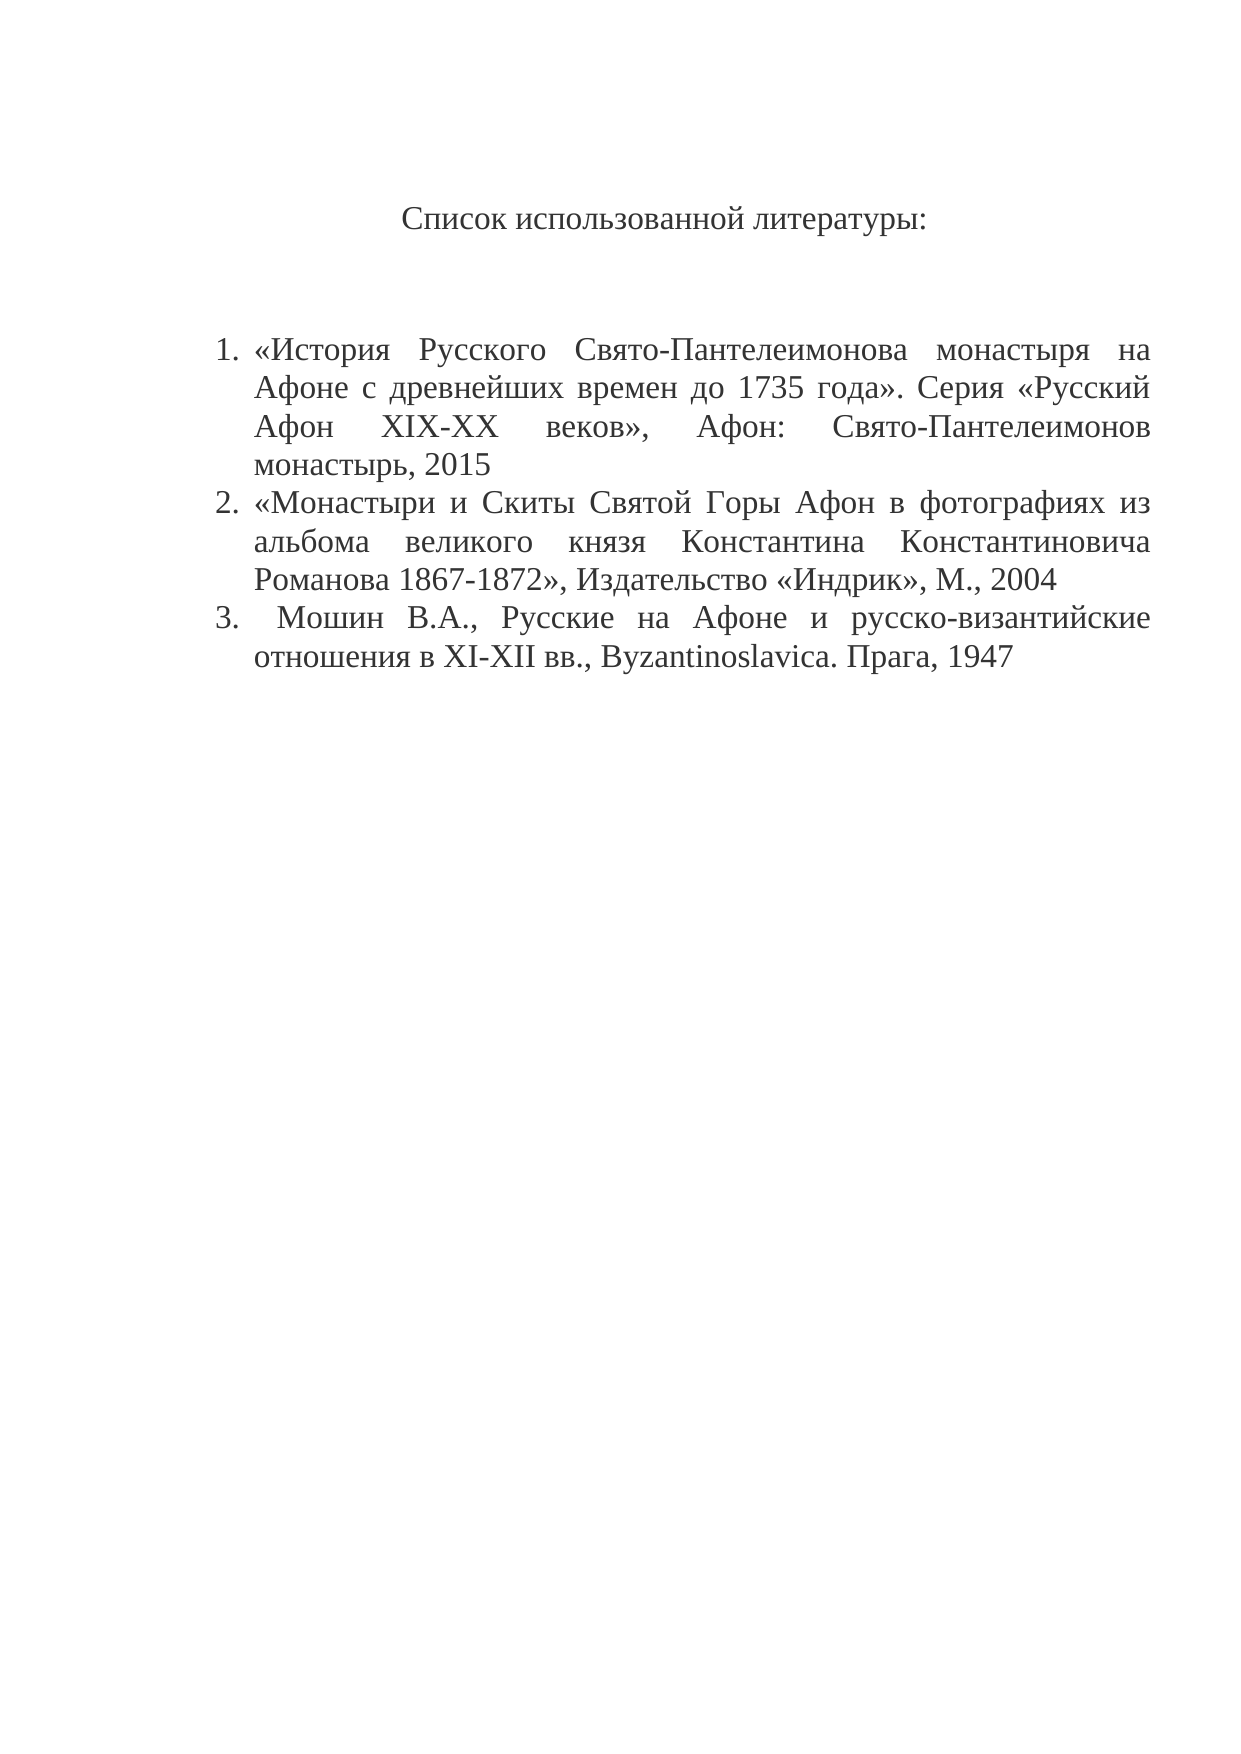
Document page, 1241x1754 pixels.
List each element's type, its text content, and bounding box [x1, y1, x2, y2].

list «История Русского Свято-Пантелеимонова монастыря на Афоне с древнейших времен до 1735 года». Серия «Русский Афон ХIХ-ХХ веков», Афон: Свято-Пантелеимонов монастырь, 2015 [215, 329, 1152, 482]
list «Монастыри и Скиты Святой Горы Афон в фотографиях из альбома великого князя Константина Константиновича Романова 1867-1872», Издательство «Индрик», М., 2004 [215, 482, 1152, 597]
text Список использованной литературы: [177, 198, 1152, 237]
list Мошин В.А., Русские на Афоне и русско-византийские отношения в ХІ-ХІІ вв., Byzantinoslavica. Прага, 1947 [215, 597, 1152, 674]
